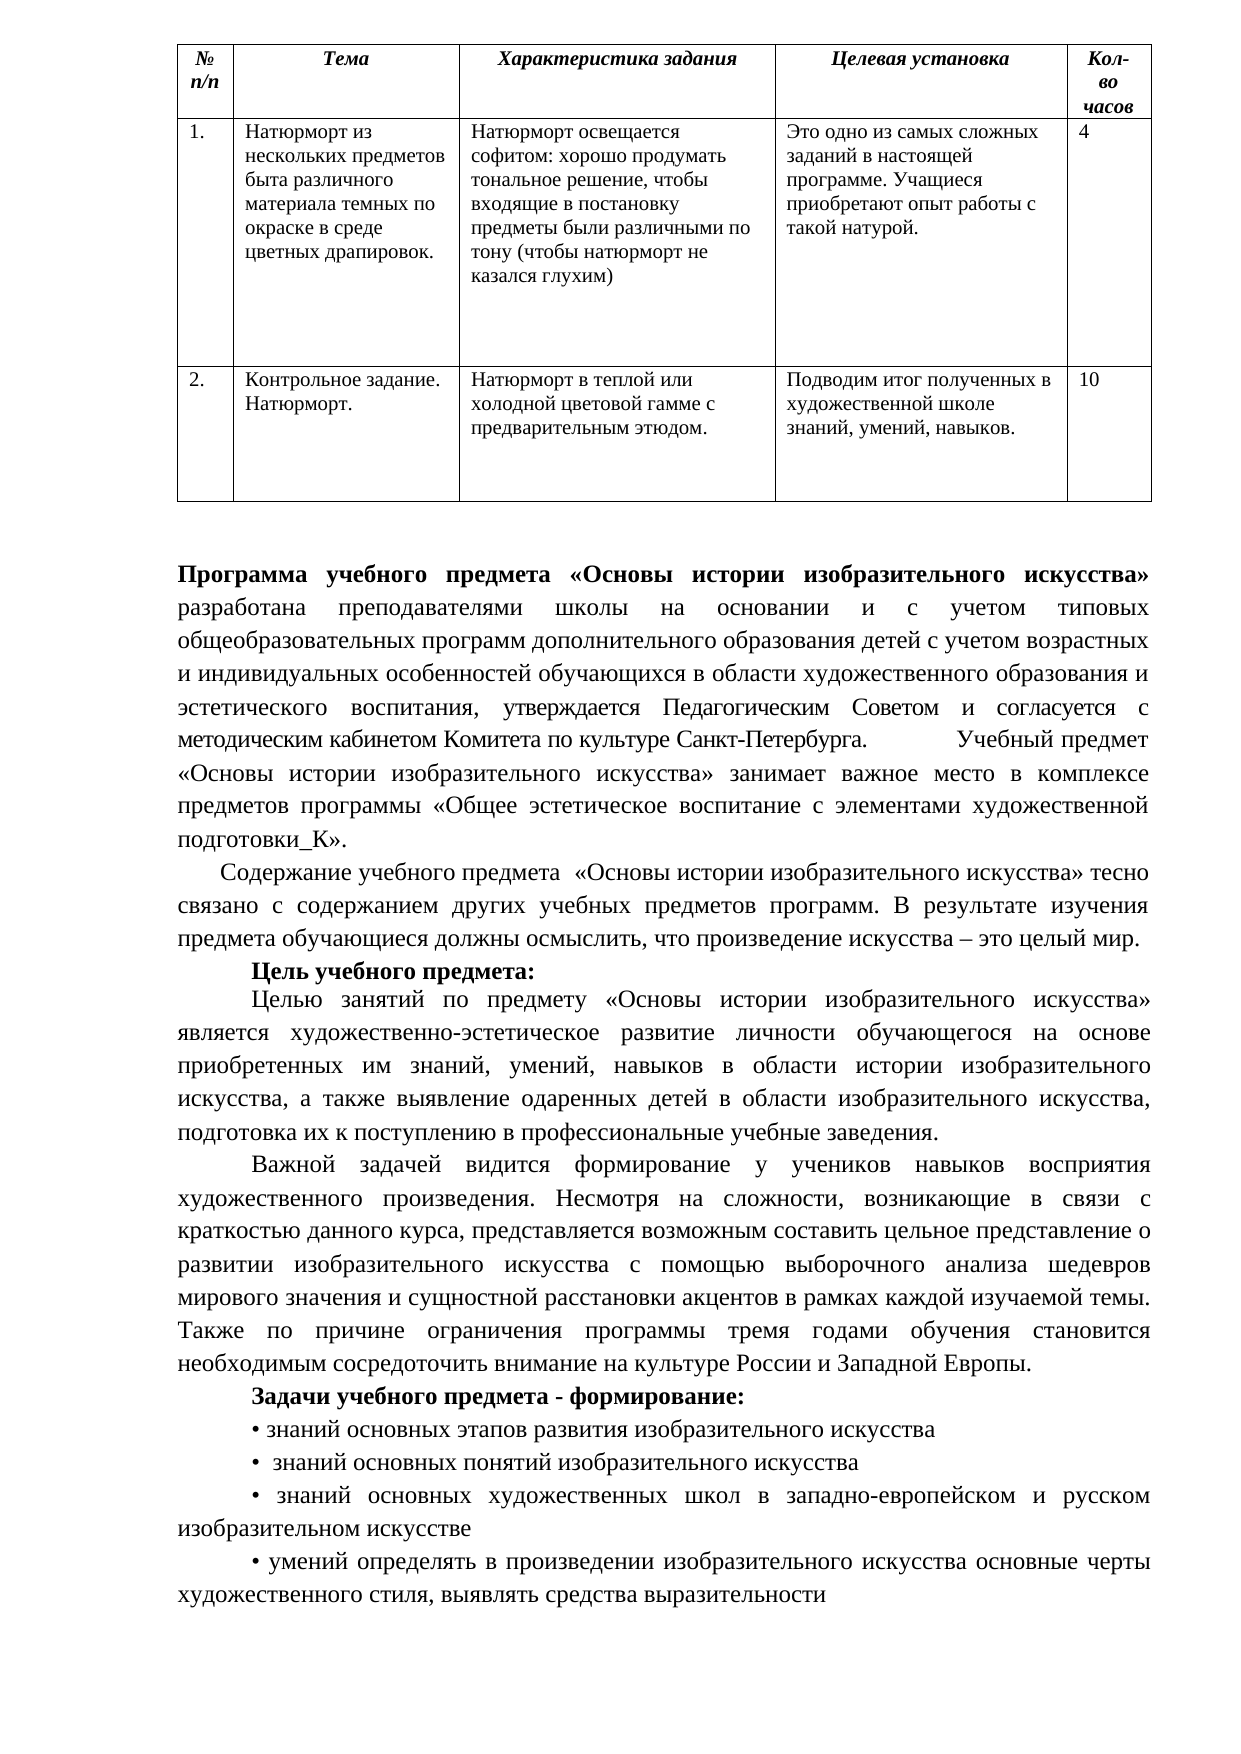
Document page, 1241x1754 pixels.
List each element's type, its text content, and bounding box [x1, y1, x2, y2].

text • знаний основных этапов развития изобразительного искусства [177, 1414, 1152, 1442]
table_header № п/п [178, 45, 233, 118]
table_cell 4 [1068, 119, 1151, 366]
table_header Тема [234, 45, 459, 118]
text Содержание учебного предмета «Основы истории изобразительного искусства» тесно связано с содержанием других учебных предметов программ. В результате изучения предмета обучающиеся должны осмыслить, что произведение искусства – это целый мир. [144, 857, 1149, 951]
table_cell Натюрморт освещается софитом: хорошо продумать тональное решение, чтобы входящие в постановку предметы были различными по тону (чтобы натюрморт не казался глухим) [460, 119, 775, 366]
text Важной задачей видится формирование у учеников навыков восприятия художественного произведения. Несмотря на сложности, возникающие в связи с краткостью данного курса, представляется возможным составить цельное представление о развитии изобразительного искусства с помощью выборочного анализа шедевров мирового значения и сущностной расстановки акцентов в рамках каждой изучаемой темы. Также по причине ограничения программы тремя годами обучения становится необходимым сосредоточить внимание на культуре России и Западной Европы. [177, 1149, 1152, 1376]
table_cell Натюрморт из нескольких предметов быта различного материала темных по окраске в среде цветных драпировок. [234, 119, 459, 366]
text • умений определять в произведении изобразительного искусства основные черты художественного стиля, выявлять средства выразительности [177, 1546, 1152, 1608]
table_header Кол-во часов [1068, 45, 1151, 118]
table_cell Это одно из самых сложных заданий в настоящей программе. Учащиеся приобретают опыт работы с такой натурой. [776, 119, 1067, 366]
table_cell 2. [178, 367, 233, 501]
table_header Целевая установка [776, 45, 1067, 118]
table_header Характеристика задания [460, 45, 775, 118]
text • знаний основных художественных школ в западно-европейском и русском изобразительном искусстве [177, 1480, 1152, 1542]
text • знаний основных понятий изобразительного искусства [177, 1447, 1152, 1476]
text Целью занятий по предмету «Основы истории изобразительного искусства» является художественно-эстетическое развитие личности обучающегося на основе приобретенных им знаний, умений, навыков в области истории изобразительного искусства, а также выявление одаренных детей в области изобразительного искусства, подготовка их к поступлению в профессиональные учебные заведения. [177, 984, 1152, 1145]
text Программа учебного предмета «Основы истории изобразительного искусства» разработана преподавателями школы на основании и с учетом типовых общеобразовательных программ дополнительного образования детей с учетом возрастных и индивидуальных особенностей обучающихся в области художественного образования и эстетического воспитания, утверждается Педагогическим Советом и согласуется с методическим кабинетом Комитета по культуре Санкт-Петербурга. Учебный предмет «Основы истории изобразительного искусства» занимает важное место в комплексе предметов программы «Общее эстетическое воспитание с элементами художественной подготовки_К». [177, 559, 1149, 852]
text Задачи учебного предмета - формирование: [177, 1381, 1152, 1409]
table_cell Контрольное задание. Натюрморт. [234, 367, 459, 501]
table_cell 1. [178, 119, 233, 366]
table_cell Натюрморт в теплой или холодной цветовой гамме с предварительным этюдом. [460, 367, 775, 501]
text Цель учебного предмета: [177, 956, 1152, 984]
table_cell Подводим итог полученных в художественной школе знаний, умений, навыков. [776, 367, 1067, 501]
table_cell 10 [1068, 367, 1151, 501]
